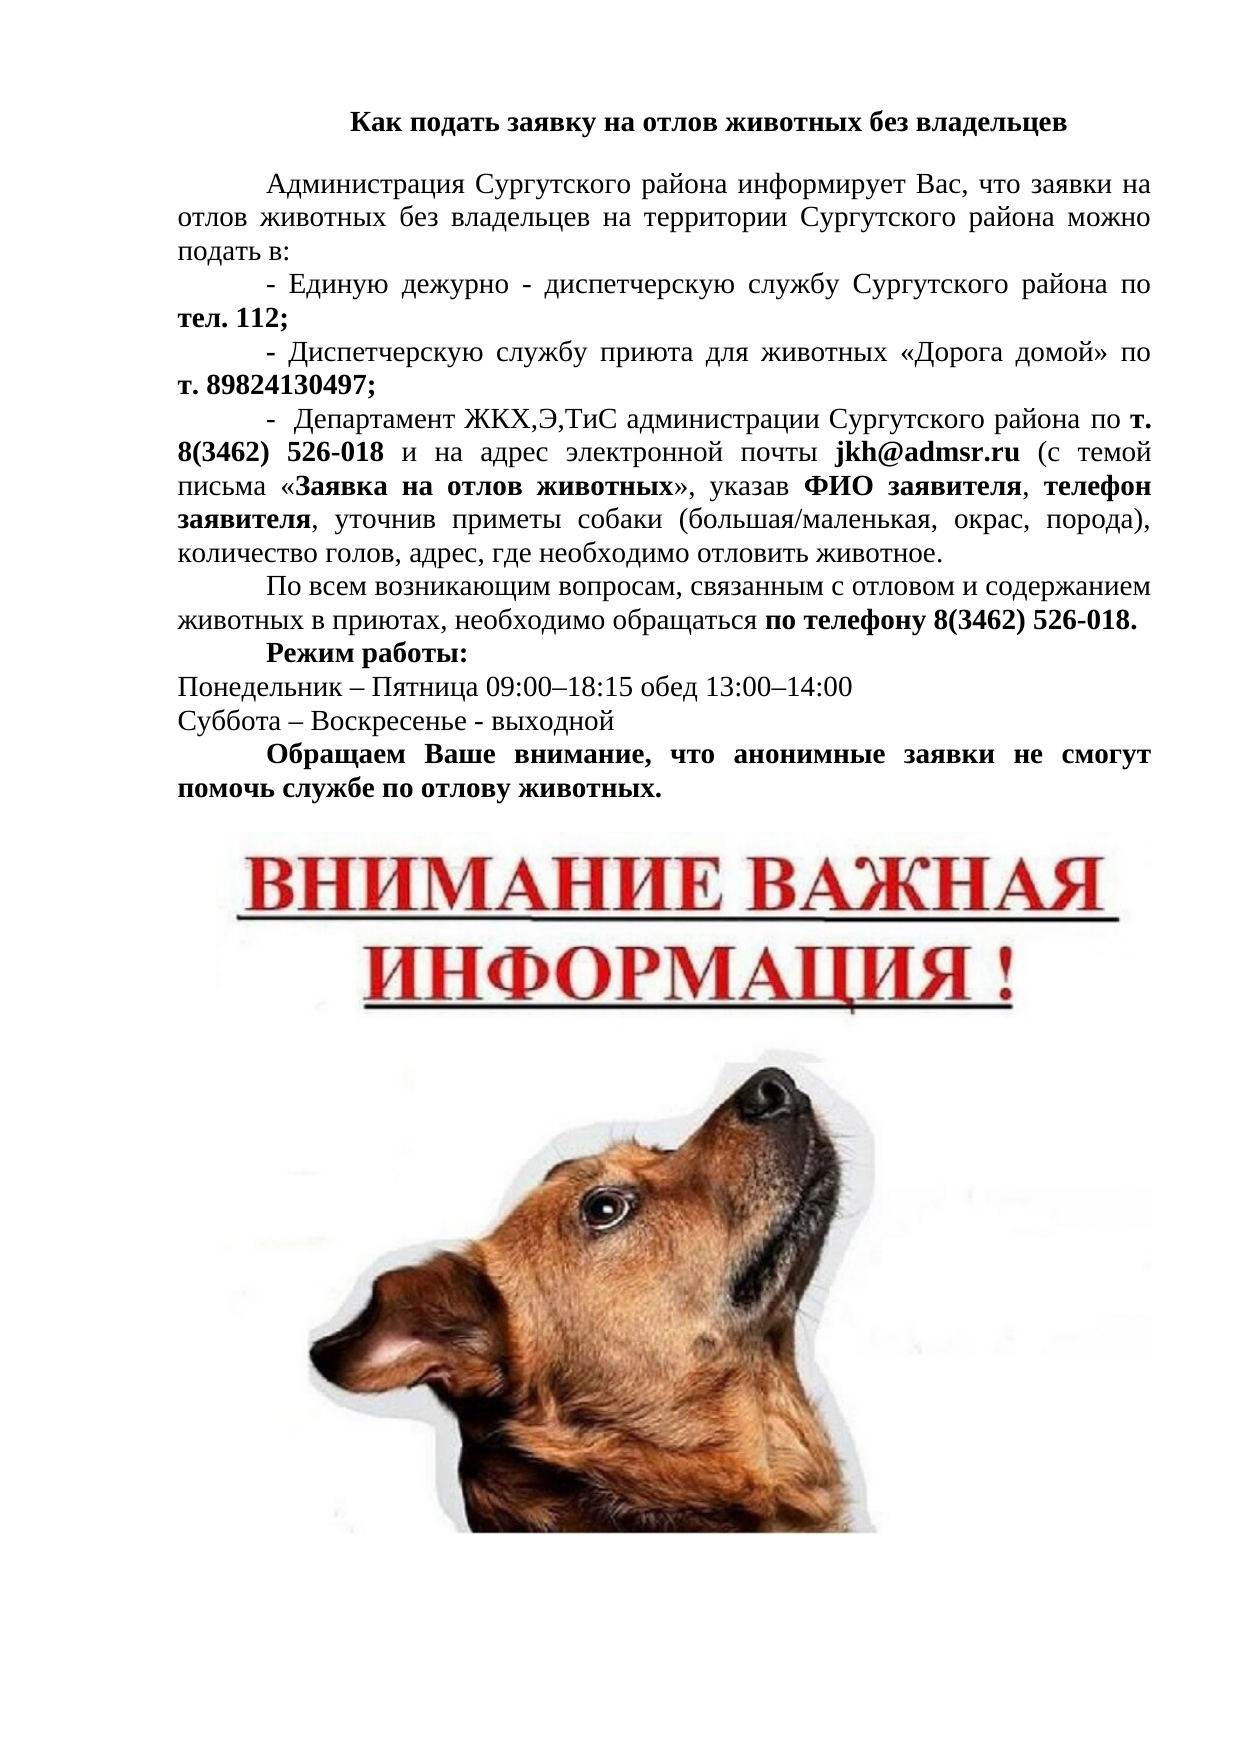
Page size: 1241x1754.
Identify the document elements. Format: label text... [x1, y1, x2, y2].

text Режим работы: [177, 636, 1152, 669]
text Понедельник – Пятница 09:00–18:15 обед 13:00–14:00 [177, 669, 1152, 703]
text Администрация Сургутского района информирует Вас, что заявки на отлов животных без владельцев на территории Сургутского района можно подать в: [177, 166, 1152, 267]
text По всем возникающим вопросам, связанным с отловом и содержанием животных в приютах, необходимо обращаться по телефону 8(3462) 526-018. [177, 568, 1152, 636]
text Обращаем Ваше внимание, что анонимные заявки не смогут помочь службе по отлову животных. [177, 736, 1152, 803]
text - Единую дежурно - диспетчерскую службу Сургутского района по тел. 112; [177, 267, 1152, 334]
text Как подать заявку на отлов животных без владельцев [177, 104, 1152, 137]
text - Диспетчерскую службу приюта для животных «Дорога домой» по т. 89824130497; [177, 334, 1152, 401]
text Суббота – Воскресенье - выходной [177, 703, 1152, 736]
picture [215, 832, 1152, 1534]
text - Департамент ЖКХ,Э,ТиС администрации Сургутского района по т. 8(3462) 526-018 и на адрес электронной почты jkh@admsr.ru (с темой письма «Заявка на отлов животных», указав ФИО заявителя, телефон заявителя, уточнив приметы собаки (большая/маленькая, окрас, порода), количество голов, адрес, где необходимо отловить животное. [177, 401, 1152, 568]
